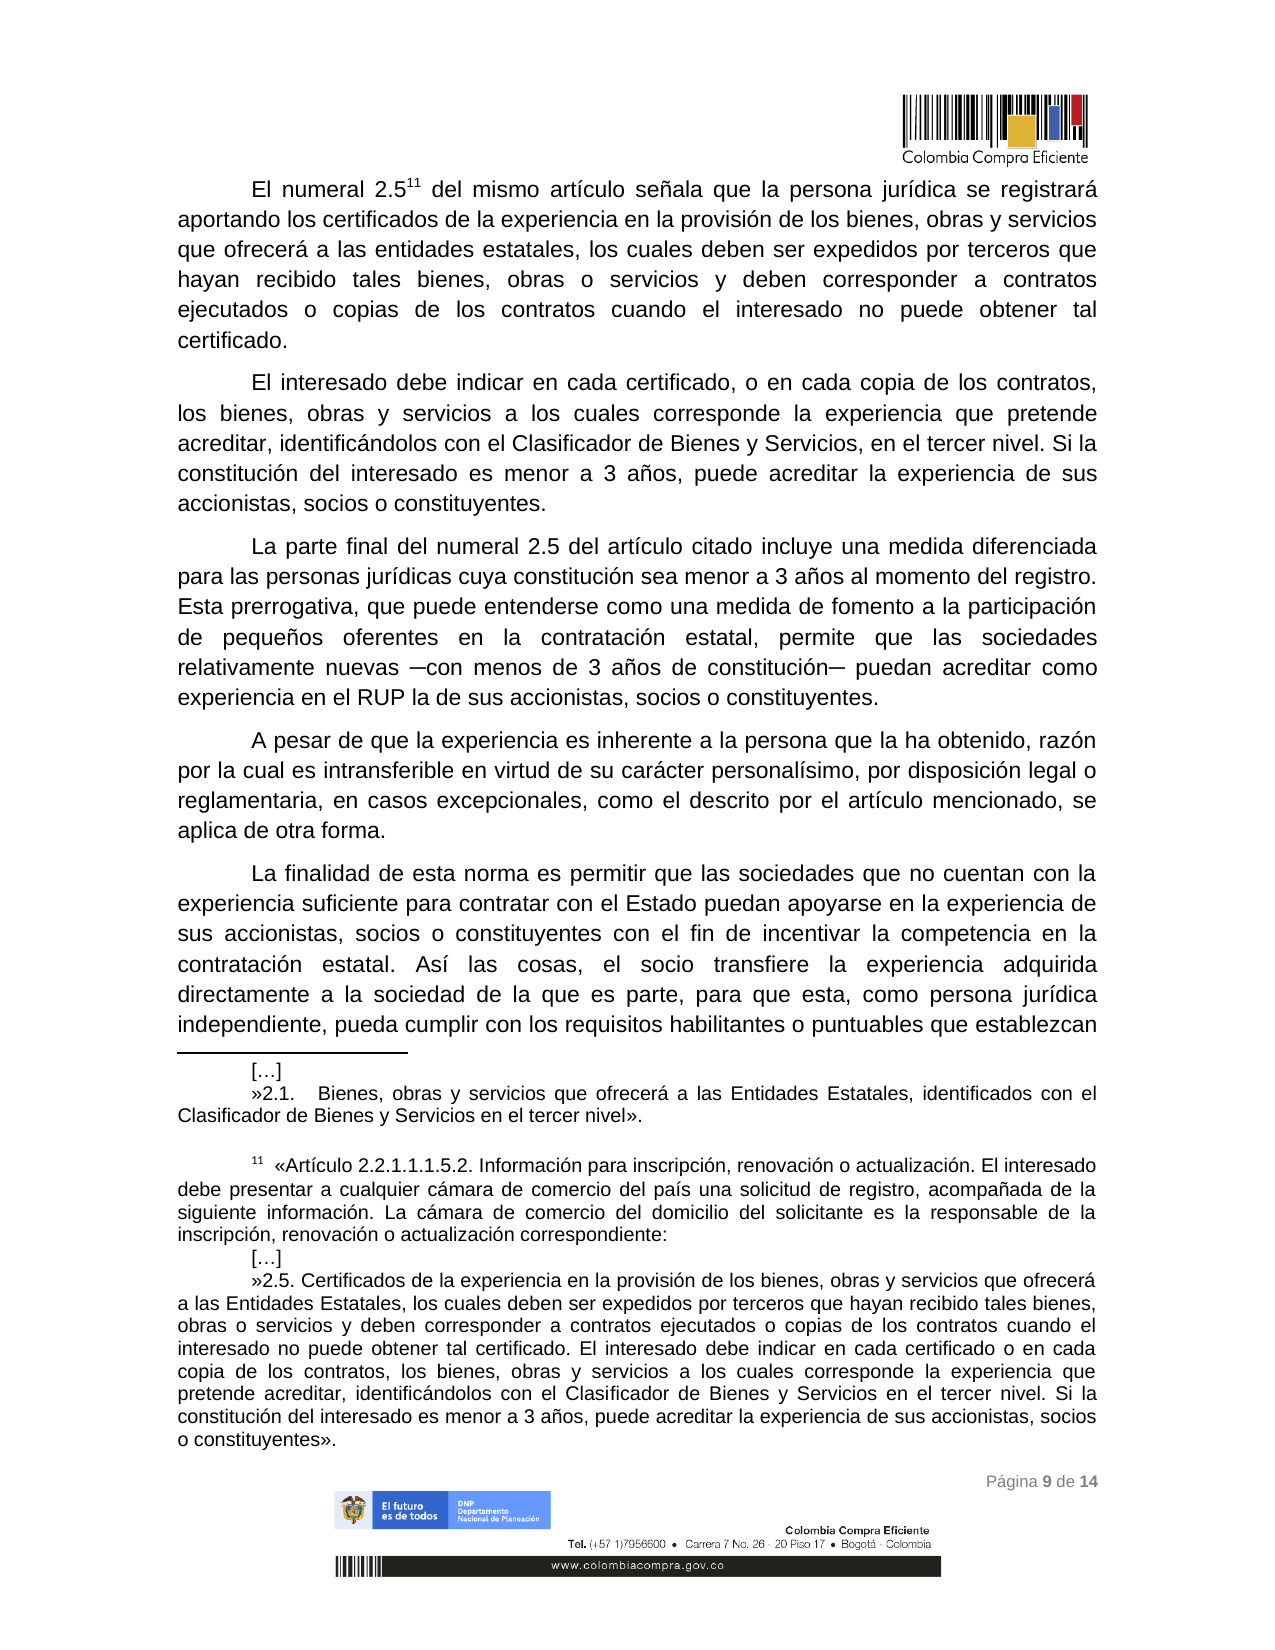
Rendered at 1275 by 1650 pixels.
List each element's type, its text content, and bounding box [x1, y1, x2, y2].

text La finalidad de esta norma es permitir que las sociedades que no cuentan con la experiencia suficiente para contratar con el Estado puedan apoyarse en la experiencia de sus accionistas, socios o constituyentes con el fin de incentivar la competencia en la contratación estatal. Así las cosas, el socio transfiere la experiencia adquirida directamente a la sociedad de la que es parte, para que esta, como persona jurídica independiente, pueda cumplir con los requisitos habilitantes o puntuables que establezcan las entidades estatales en sus procesos de contratación, y de esta forma promover el desarrollo de la empresa y la pluralidad de oferentes en la contratación pública. [177, 860, 1098, 1037]
text El numeral 2.5 del mismo artículo señala que la persona jurídica se registrará aportando los certificados de la experiencia en la provisión de los bienes, obras y servicios que ofrecerá a las entidades estatales, los cuales deben ser expedidos por terceros que hayan recibido tales bienes, obras o servicios y deben corresponder a contratos ejecutados o copias de los contratos cuando el interesado no puede obtener tal certificado. [177, 176, 1098, 353]
text La parte final del numeral 2.5 del artículo citado incluye una medida diferenciada para las personas jurídicas cuya constitución sea menor a 3 años al momento del registro. Esta prerrogativa, que puede entenderse como una medida de fomento a la participación de pequeños oferentes en la contratación estatal, permite que las sociedades relativamente nuevas ─con menos de 3 años de constitución─ puedan acreditar como experiencia en el RUP la de sus accionistas, socios o constituyentes. [177, 533, 1098, 710]
picture [334, 1491, 942, 1577]
text A pesar de que la experiencia es inherente a la persona que la ha obtenido, razón por la cual es intransferible en virtud de su carácter personalísimo, por disposición legal o reglamentaria, en casos excepcionales, como el descrito por el artículo mencionado, se aplica de otra forma. [177, 727, 1098, 843]
text El interesado debe indicar en cada certificado, o en cada copia de los contratos, los bienes, obras y servicios a los cuales corresponde la experiencia que pretende acreditar, identificándolos con el Clasificador de Bienes y Servicios, en el tercer nivel. Si la constitución del interesado es menor a 3 años, puede acreditar la experiencia de sus accionistas, socios o constituyentes. [177, 369, 1098, 516]
picture [894, 88, 1095, 171]
